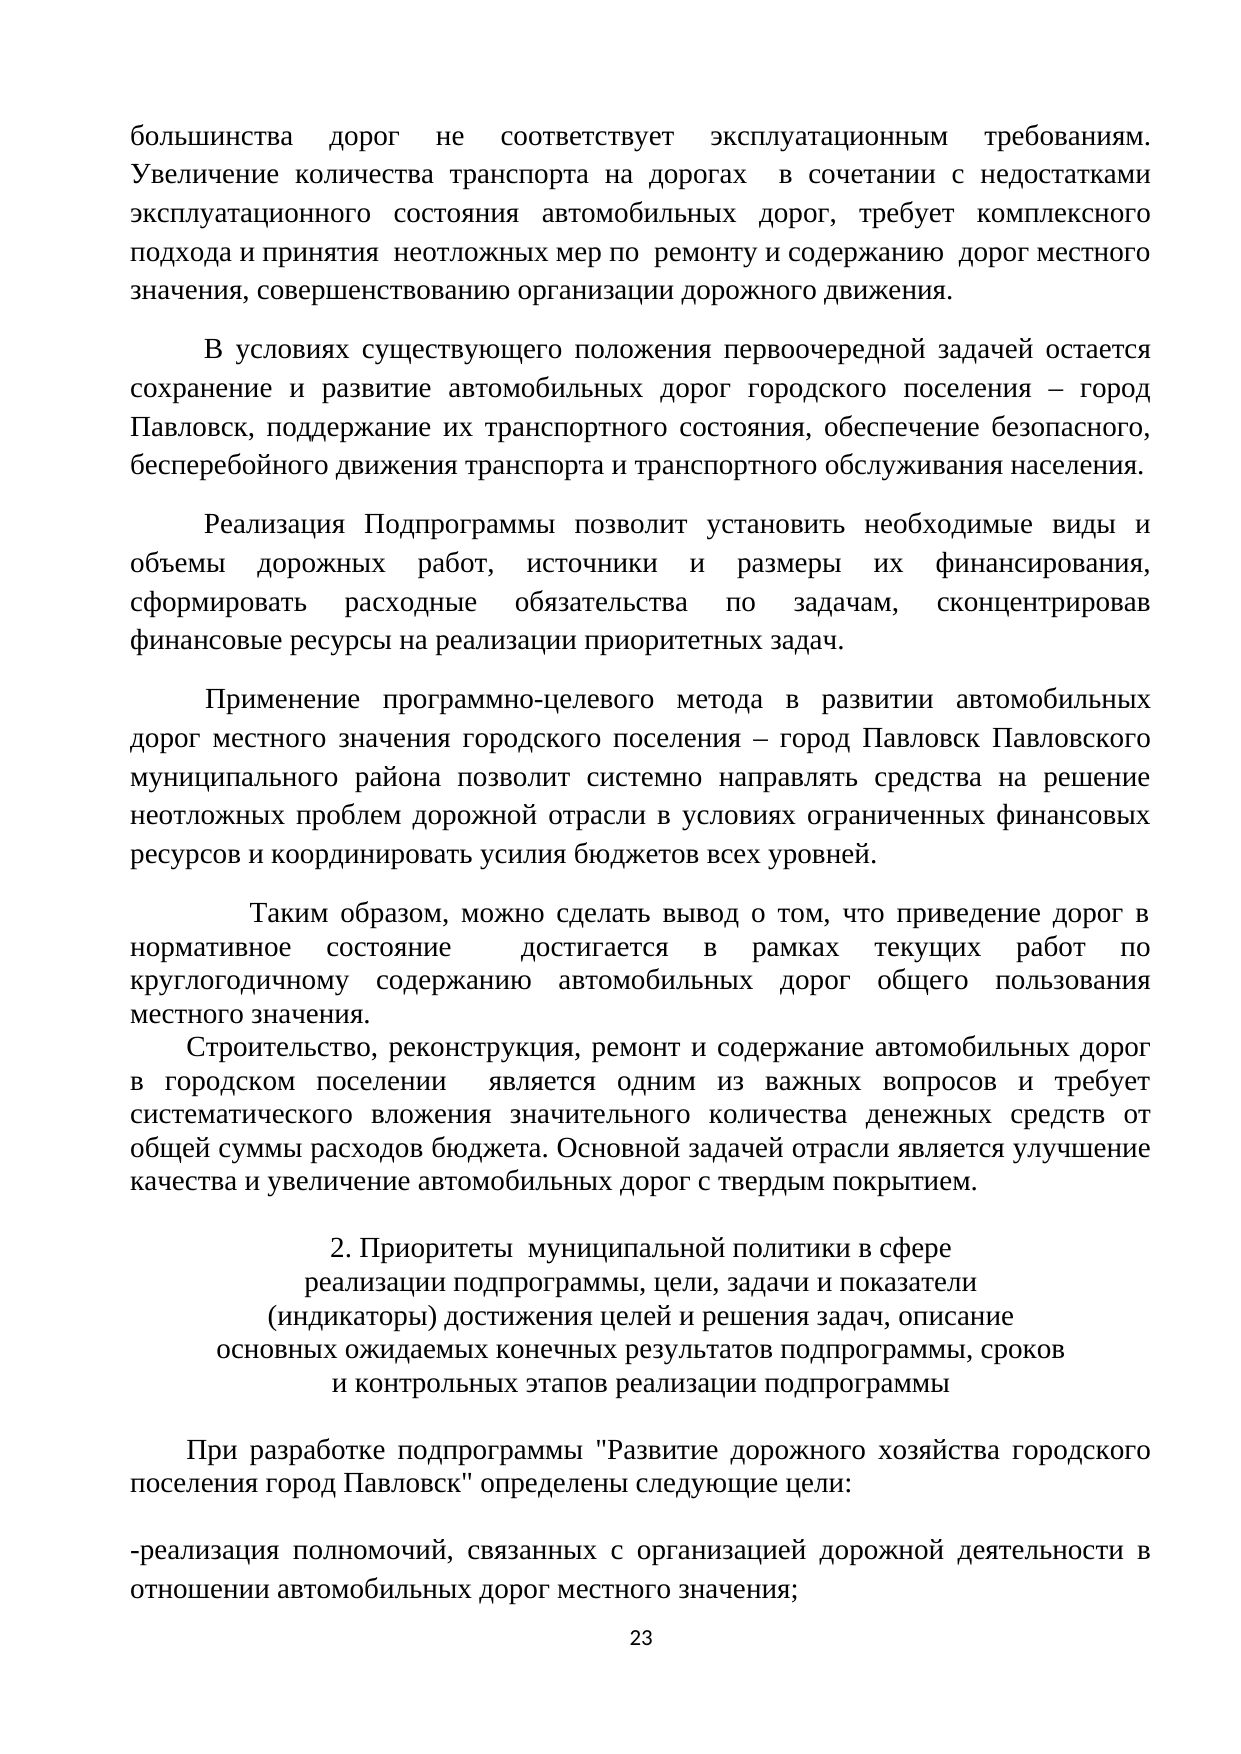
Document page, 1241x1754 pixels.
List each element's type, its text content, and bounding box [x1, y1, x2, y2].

text основных ожидаемых конечных результатов подпрограммы, сроков [130, 1331, 1152, 1365]
text Применение программно-целевого метода в развитии автомобильных дорог местного значения городского поселения – город Павловск Павловского муниципального района позволит системно направлять средства на решение неотложных проблем дорожной отрасли в условиях ограниченных финансовых ресурсов и координировать усилия бюджетов всех уровней. [130, 682, 1152, 869]
text 2. Приоритеты муниципальной политики в сфере [130, 1231, 1152, 1264]
text В условиях существующего положения первоочередной задачей остается сохранение и развитие автомобильных дорог городского поселения – город Павловск, поддержание их транспортного состояния, обеспечение безопасного, бесперебойного движения транспорта и транспортного обслуживания населения. [130, 332, 1152, 481]
text Строительство, реконструкция, ремонт и содержание автомобильных дорог в городском поселении является одним из важных вопросов и требует систематического вложения значительного количества денежных средств от общей суммы расходов бюджета. Основной задачей отрасли является улучшение качества и увеличение автомобильных дорог с твердым покрытием. [130, 1029, 1152, 1197]
text При разработке подпрограммы "Развитие дорожного хозяйства городского поселения город Павловск" определены следующие цели: [130, 1432, 1152, 1499]
text реализации подпрограммы, цели, задачи и показатели [130, 1264, 1152, 1298]
text и контрольных этапов реализации подпрограммы [130, 1365, 1152, 1398]
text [130, 118, 1152, 306]
text Таким образом, можно сделать вывод о том, что приведение дорог в нормативное состояние достигается в рамках текущих работ по круглогодичному содержанию автомобильных дорог общего пользования местного значения. [130, 895, 1152, 1029]
text Реализация Подпрограммы позволит установить необходимые виды и объемы дорожных работ, источники и размеры их финансирования, сформировать расходные обязательства по задачам, сконцентрировав финансовые ресурсы на реализации приоритетных задач. [130, 507, 1152, 656]
text -реализация полномочий, связанных с организацией дорожной деятельности в отношении автомобильных дорог местного значения; [130, 1532, 1152, 1604]
text (индикаторы) достижения целей и решения задач, описание [130, 1298, 1152, 1331]
